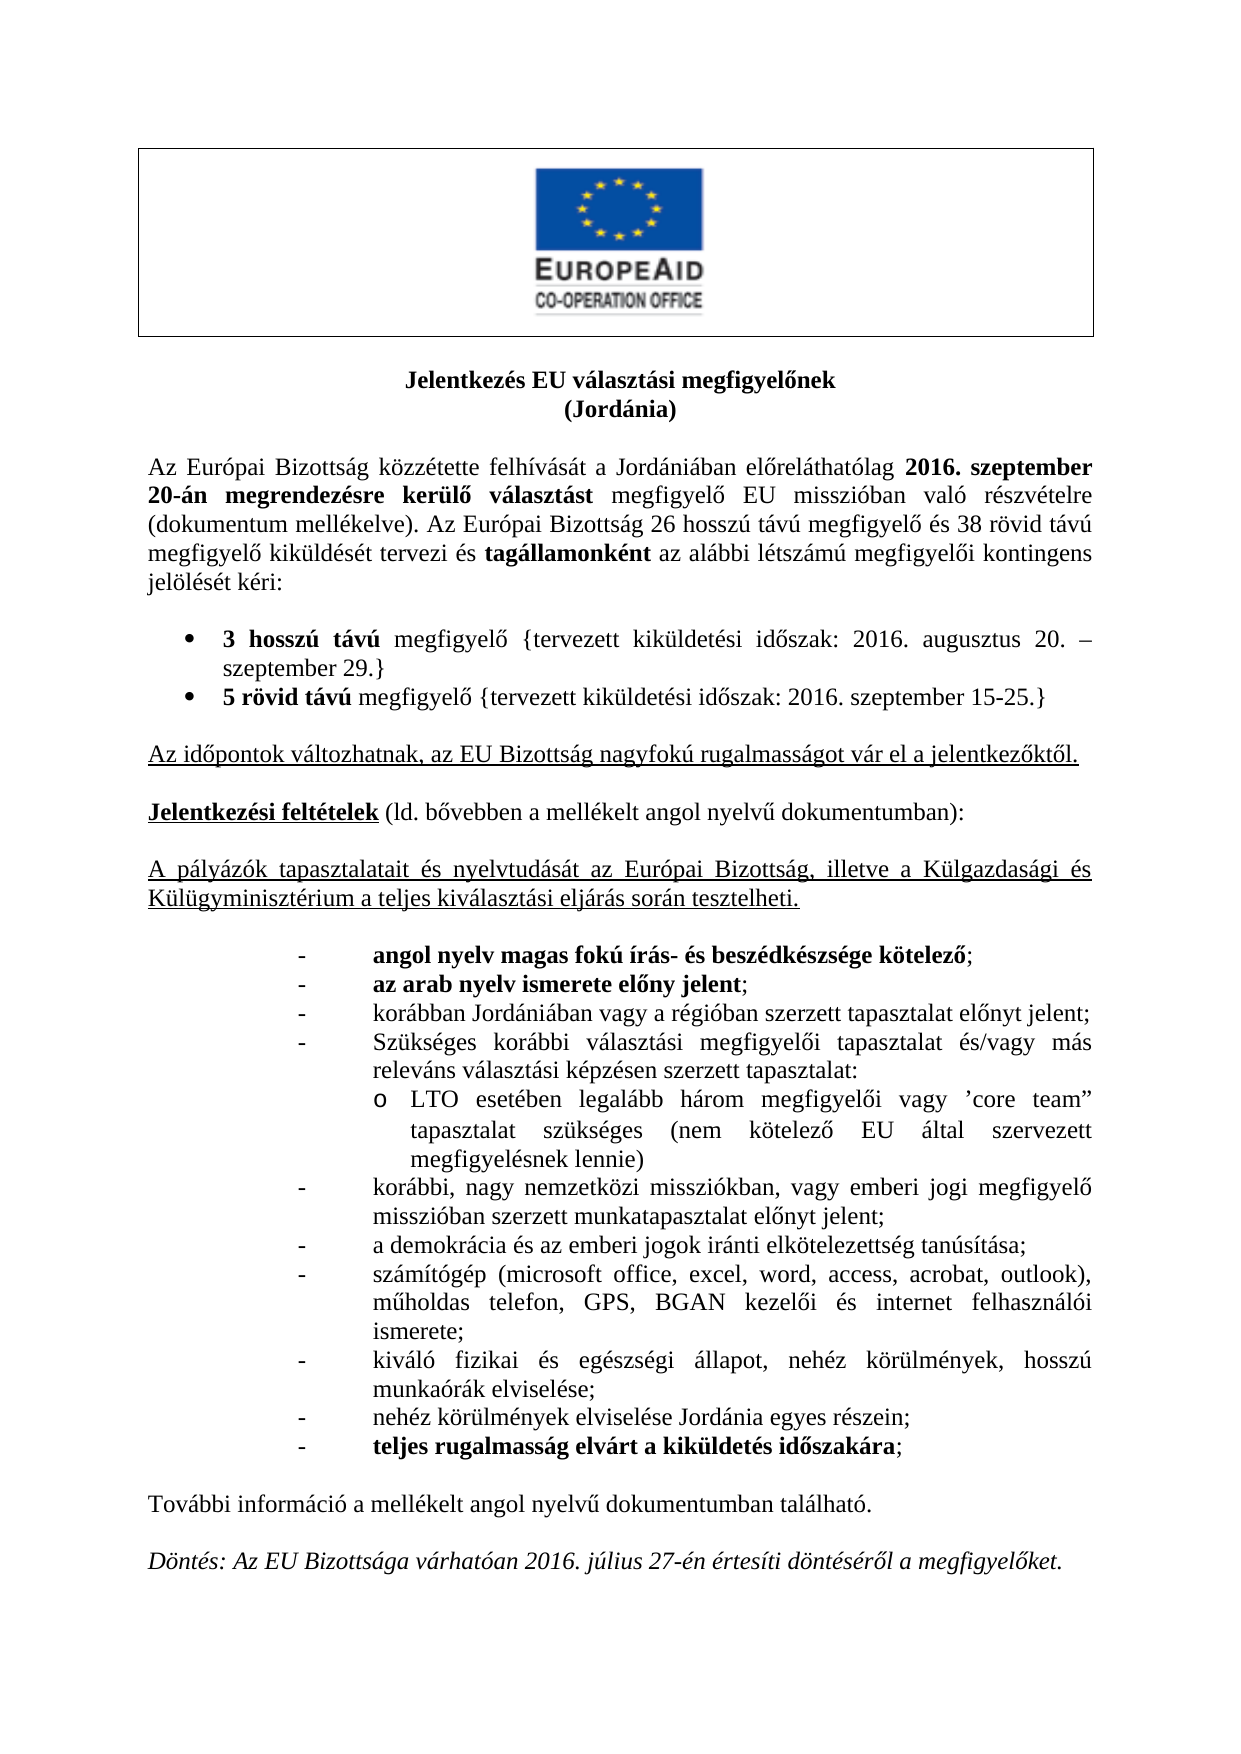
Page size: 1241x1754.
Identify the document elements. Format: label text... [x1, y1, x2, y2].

list 3 hosszú távú megfigyelő {tervezett kiküldetési időszak: 2016. augusztus 20. – szeptember 29.} [185, 624, 1093, 682]
text Az időpontok változhatnak, az EU Bizottság nagyfokú rugalmasságot vár el a jelentkezőktől. [148, 739, 1093, 768]
picture [513, 150, 728, 334]
list korábbi, nagy nemzetközi missziókban, vagy emberi jogi megfigyelő misszióban szerzett munkatapasztalat előnyt jelent; [298, 1172, 1093, 1230]
list Szükséges korábbi választási megfigyelői tapasztalat és/vagy más releváns választási képzésen szerzett tapasztalat: [298, 1027, 1093, 1084]
list az arab nyelv ismerete előny jelent; [298, 969, 1093, 998]
text Döntés: Az EU Bizottsága várhatóan 2016. július 27-én értesíti döntéséről a megfigyelőket. [148, 1546, 1093, 1575]
list nehéz körülmények elviselése Jordánia egyes részein; [298, 1402, 1093, 1431]
title (Jordánia) [148, 394, 1093, 423]
text Az Európai Bizottság közzétette felhívását a Jordániában előreláthatólag 2016. szeptember 20-án megrendezésre kerülő választást megfigyelő EU misszióban való részvételre (dokumentum mellékelve). Az Európai Bizottság 26 hosszú távú megfigyelő és 38 rövid távú megfigyelő kiküldését tervezi és tagállamonként az alábbi létszámú megfigyelői kontingens jelölését kéri: [148, 452, 1093, 595]
list számítógép (microsoft office, excel, word, access, acrobat, outlook), műholdas telefon, GPS, BGAN kezelői és internet felhasználói ismerete; [298, 1259, 1093, 1345]
list angol nyelv magas fokú írás- és beszédkészsége kötelező; [298, 940, 1093, 969]
title Jelentkezés EU választási megfigyelőnek [148, 365, 1093, 394]
list teljes rugalmasság elvárt a kiküldetés időszakára; [298, 1431, 1093, 1460]
list 5 rövid távú megfigyelő {tervezett kiküldetési időszak: 2016. szeptember 15-25.} [185, 682, 1093, 710]
list kiváló fizikai és egészségi állapot, nehéz körülmények, hosszú munkaórák elviselése; [298, 1345, 1093, 1402]
list a demokrácia és az emberi jogok iránti elkötelezettség tanúsítása; [298, 1230, 1093, 1259]
text Jelentkezési feltételek (ld. bővebben a mellékelt angol nyelvű dokumentumban): [148, 797, 1093, 825]
list LTO esetében legalább három megfigyelői vagy ’core team” tapasztalat szükséges (nem kötelező EU által szervezett megfigyelésnek lennie) [373, 1084, 1093, 1172]
text További információ a mellékelt angol nyelvű dokumentumban található. [148, 1489, 1093, 1517]
text A pályázók tapasztalatait és nyelvtudását az Európai Bizottság, illetve a Külgazdasági és Külügyminisztérium a teljes kiválasztási eljárás során tesztelheti. [148, 854, 1093, 912]
list korábban Jordániában vagy a régióban szerzett tapasztalat előnyt jelent; [298, 998, 1093, 1027]
